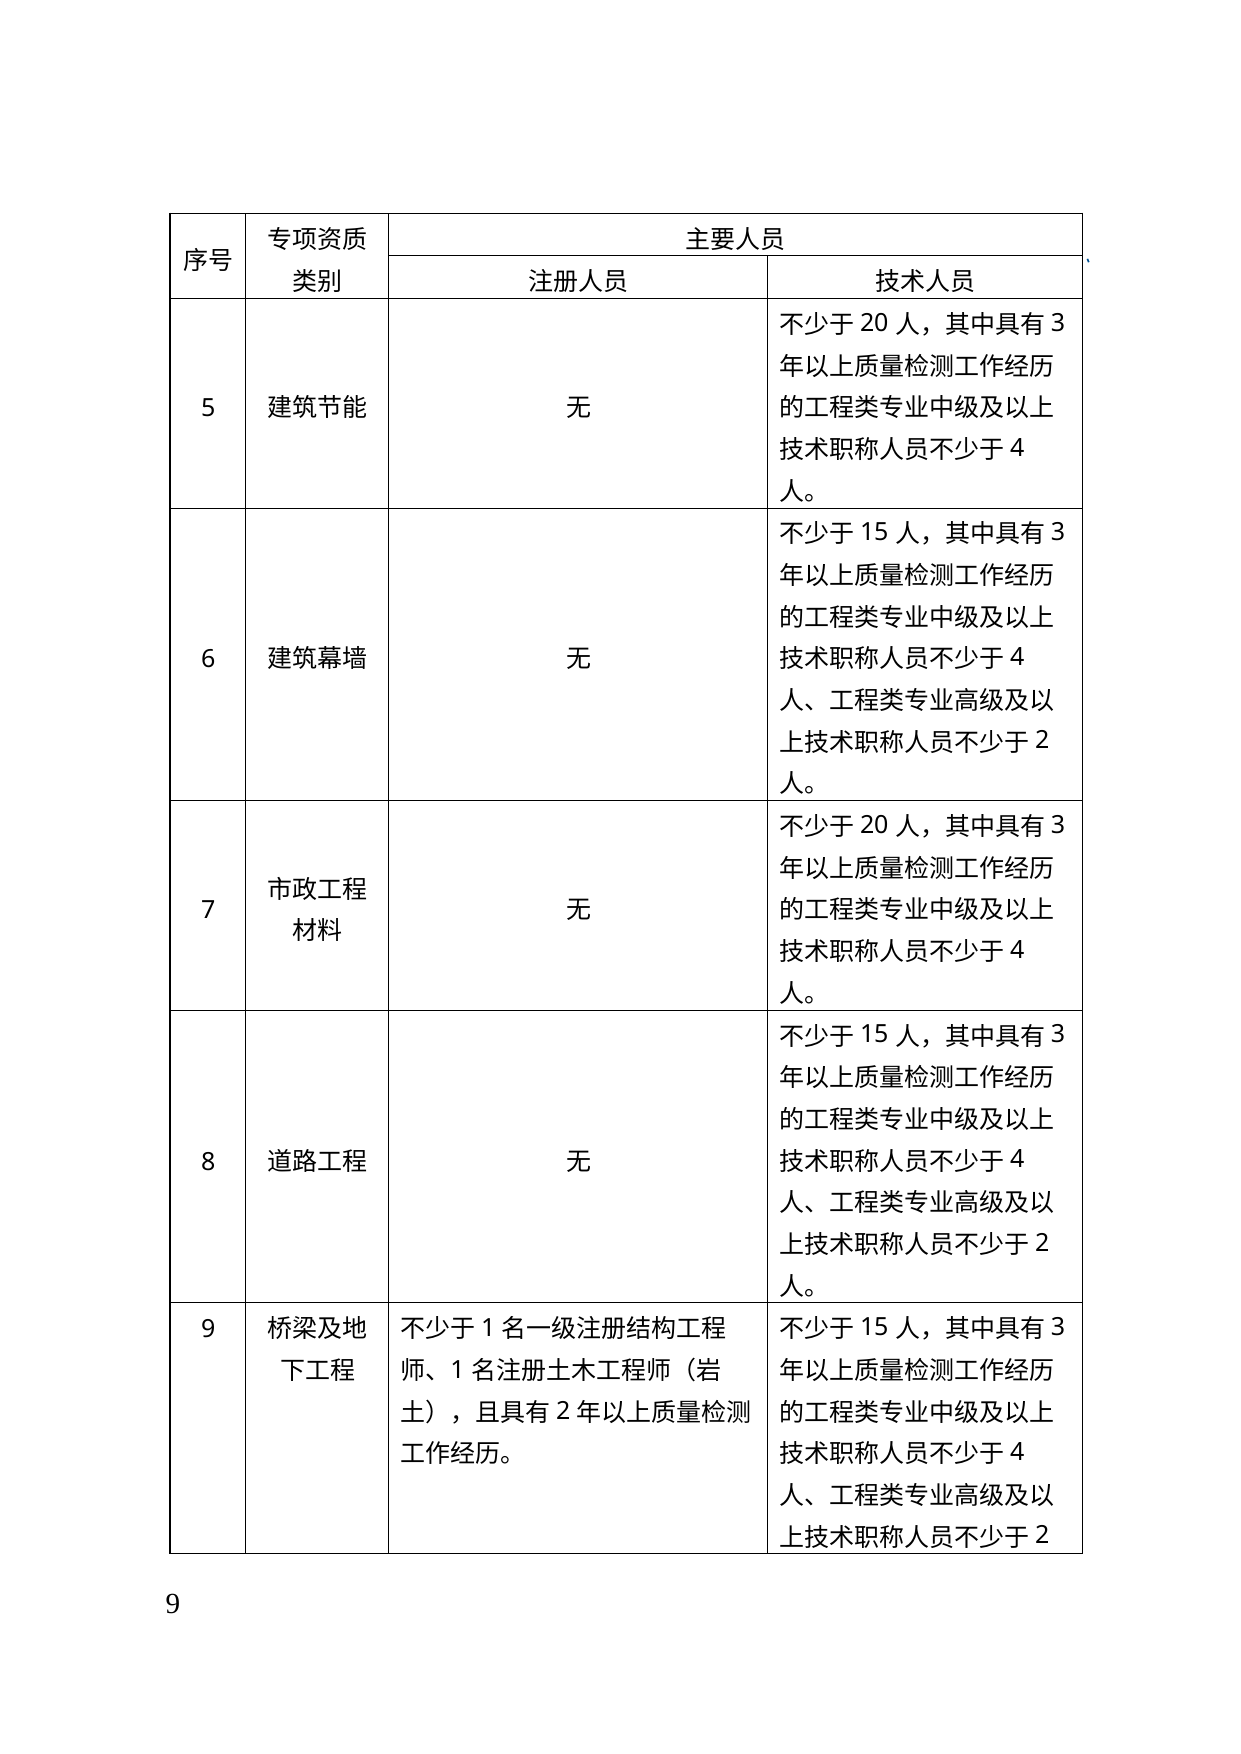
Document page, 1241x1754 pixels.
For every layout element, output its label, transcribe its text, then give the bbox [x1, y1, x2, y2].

table_cell 无 [389, 299, 767, 507]
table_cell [768, 509, 1082, 800]
table_header 主要人员 [389, 214, 1082, 255]
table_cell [768, 1303, 1082, 1553]
table_cell 7 [171, 801, 245, 1009]
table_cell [768, 1011, 1082, 1302]
table_cell 道路工程 [246, 1011, 388, 1302]
table_cell 无 [389, 1011, 767, 1302]
table_cell 市政工程 材料 [246, 801, 388, 1009]
table_cell 不少于 20 人，其中具有 3 年以上质量检测工作经历的工程类专业中级及以上技术职称人员不少于 4 人。 [768, 801, 1082, 1009]
table_header 序号 [171, 214, 245, 298]
table_cell 6 [171, 509, 245, 800]
table_cell 无 [389, 509, 767, 800]
table_cell 建筑幕墙 [246, 509, 388, 800]
table_cell 5 [171, 299, 245, 507]
table_cell 桥梁及地下工程 [246, 1303, 388, 1553]
table_cell 注册人员 [389, 256, 767, 298]
table_header 专项资质 类别 [246, 214, 388, 298]
table_cell 无 [389, 801, 767, 1009]
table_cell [389, 1303, 767, 1553]
table_cell 建筑节能 [246, 299, 388, 507]
table_cell 技术人员 [768, 256, 1082, 298]
table_cell 9 [171, 1303, 245, 1553]
table_cell 不少于 20 人，其中具有 3 年以上质量检测工作经历的工程类专业中级及以上技术职称人员不少于 4 人。 [768, 299, 1082, 507]
table_cell 8 [171, 1011, 245, 1302]
